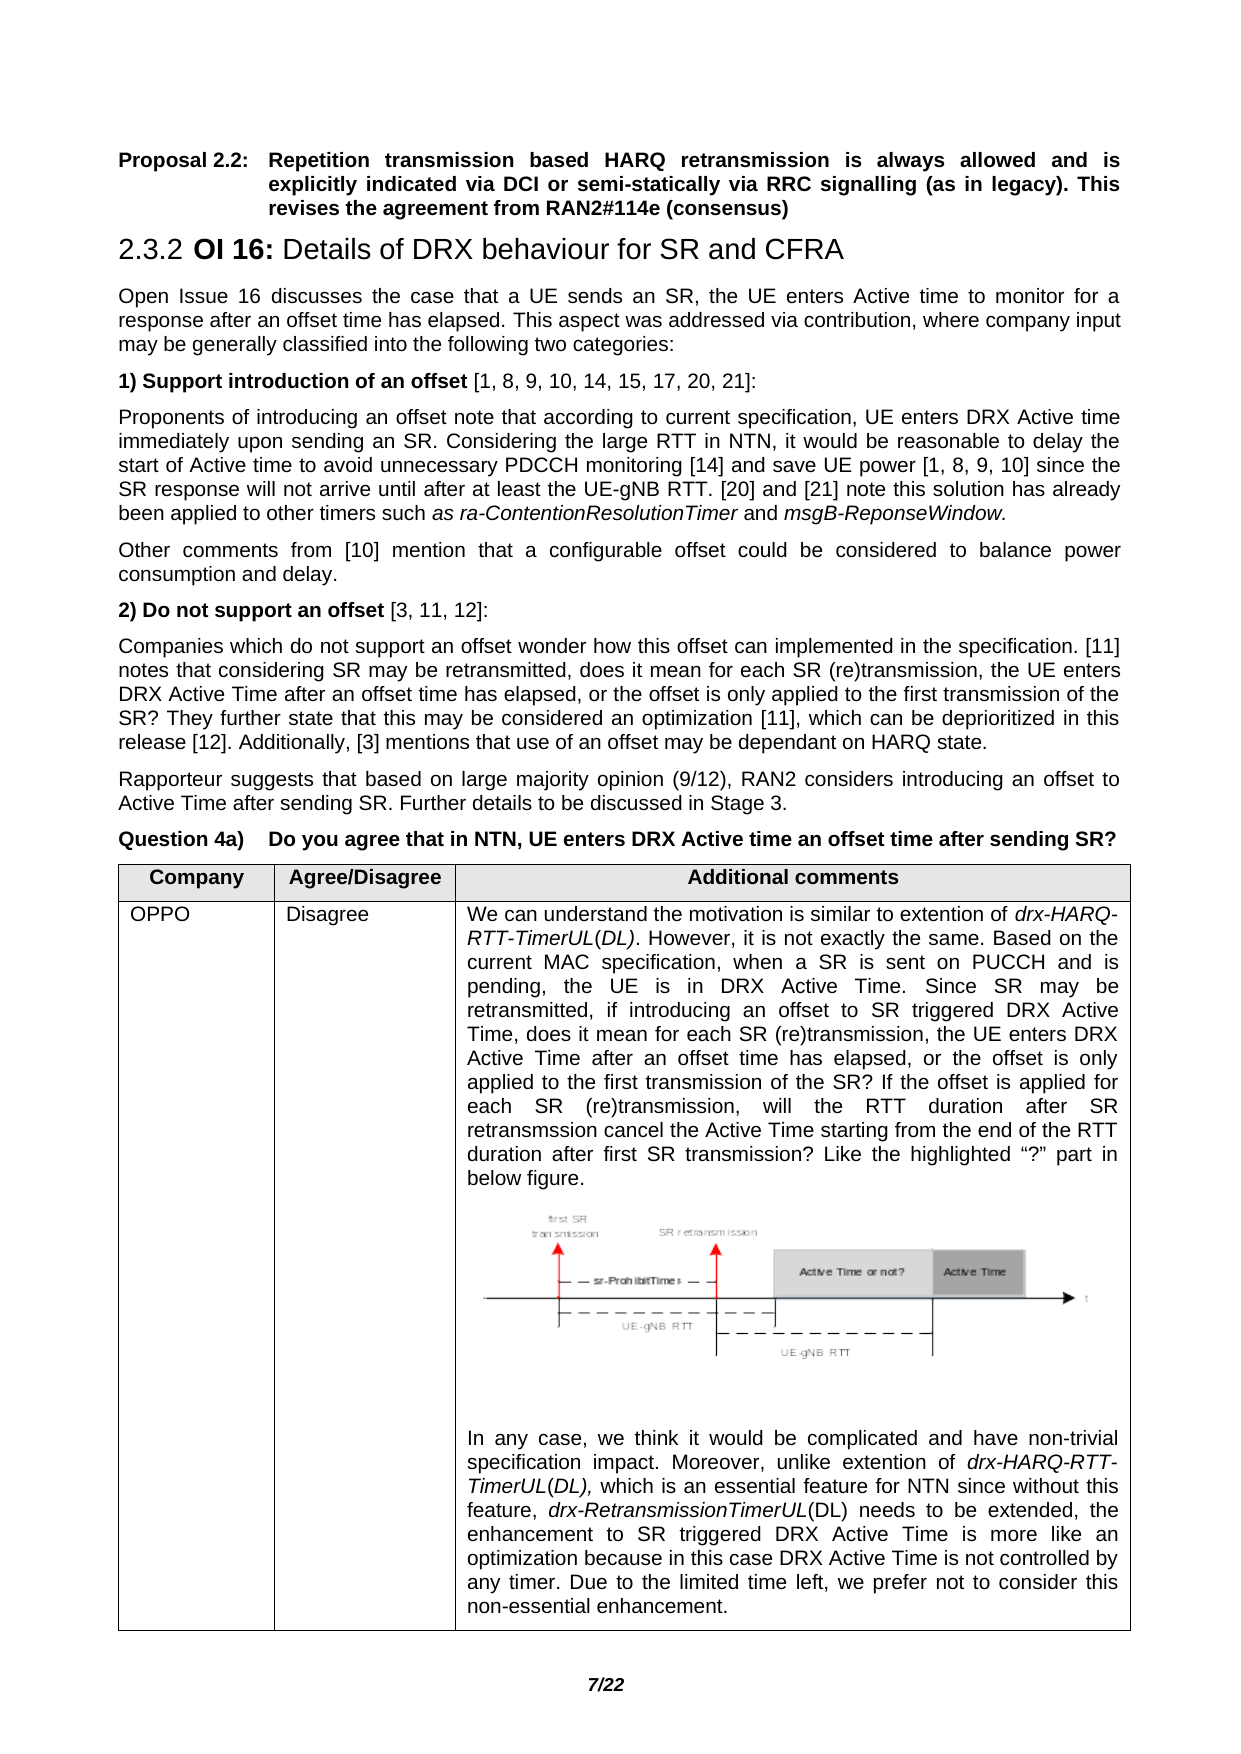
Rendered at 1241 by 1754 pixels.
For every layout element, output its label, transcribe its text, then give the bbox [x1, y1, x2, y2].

table_header Agree/Disagree [275, 865, 455, 901]
text Other comments from [10] mention that a configurable offset could be considered to balance power consumption and delay. [118, 537, 1122, 585]
table_cell Disagree [275, 902, 455, 1630]
table_cell OPPO [119, 902, 274, 1630]
text Companies which do not support an offset wonder how this offset can implemented in the specification. [11] notes that considering SR may be retransmitted, does it mean for each SR (re)transmission, the UE enters DRX Active Time after an offset time has elapsed, or the offset is only applied to the first transmission of the SR? They further state that this may be considered an optimization [11], which can be deprioritized in this release [12]. Additionally, [3] mentions that use of an offset may be dependant on HARQ state. [118, 634, 1122, 754]
text Open Issue 16 discusses the case that a UE sends an SR, the UE enters Active time to monitor for a response after an offset time has elapsed. This aspect was addressed via contribution, where company input may be generally classified into the following two categories: [118, 284, 1122, 356]
text Proponents of introducing an offset note that according to current specification, UE enters DRX Active time immediately upon sending an SR. Considering the large RTT in NTN, it would be reasonable to delay the start of Active time to avoid unnecessary PDCCH monitoring [14] and save UE power [1, 8, 9, 10] since the SR response will not arrive until after at least the UE-gNB RTT. [20] and [21] note this solution has already been applied to other timers such as ra-ContentionResolutionTimer and msgB-ReponseWindow. [118, 405, 1122, 525]
table_header Additional comments [456, 865, 1130, 901]
text Question 4a) Do you agree that in NTN, UE enters DRX Active time an offset time after sending SR? [118, 827, 1122, 851]
text 1) Support introduction of an offset [1, 8, 9, 10, 14, 15, 17, 20, 21]: [118, 369, 1122, 393]
text Rapporteur suggests that based on large majority opinion (9/12), RAN2 considers introducing an offset to Active Time after sending SR. Further details to be discussed in Stage 3. [118, 767, 1122, 814]
text 2) Do not support an offset [3, 11, 12]: [118, 598, 1122, 622]
subtitle OI 16: Details of DRX behaviour for SR and CFRA [118, 232, 1122, 266]
text Proposal 2.2: Repetition transmission based HARQ retransmission is always allowed and is explicitly indicated via DCI or semi-statically via RRC signalling (as in legacy). This revises the agreement from RAN2#114e (consensus) [118, 148, 1122, 219]
table_header Company [119, 865, 274, 901]
table_cell We can understand the motivation is similar to extention of drx-HARQ-RTT-TimerUL(DL). However, it is not exactly the same. Based on the current MAC specification, when a SR is sent on PUCCH and is pending, the UE is in DRX Active Time. Since SR may be retransmitted, if introducing an offset to SR triggered DRX Active Time, does it mean for each SR (re)transmission, the UE enters DRX Active Time after an offset time has elapsed, or the offset is only applied to the first transmission of the SR? If the offset is applied for each SR (re)transmission, will the RTT duration after SR retransmssion cancel the Active Time starting from the end of the RTT duration after first SR transmission? Like the highlighted “?” part in below figure. In any case, we think it would be complicated and have non-trivial specification impact. Moreover, unlike extention of drx-HARQ-RTT-TimerUL(DL), which is an essential feature for NTN since without this feature, drx-RetransmissionTimerUL(DL) needs to be extended, the enhancement to SR triggered DRX Active Time is more like an optimization because in this case DRX Active Time is not controlled by any timer. Due to the limited time left, we prefer not to consider this non-essential enhancement. [456, 902, 1130, 1630]
